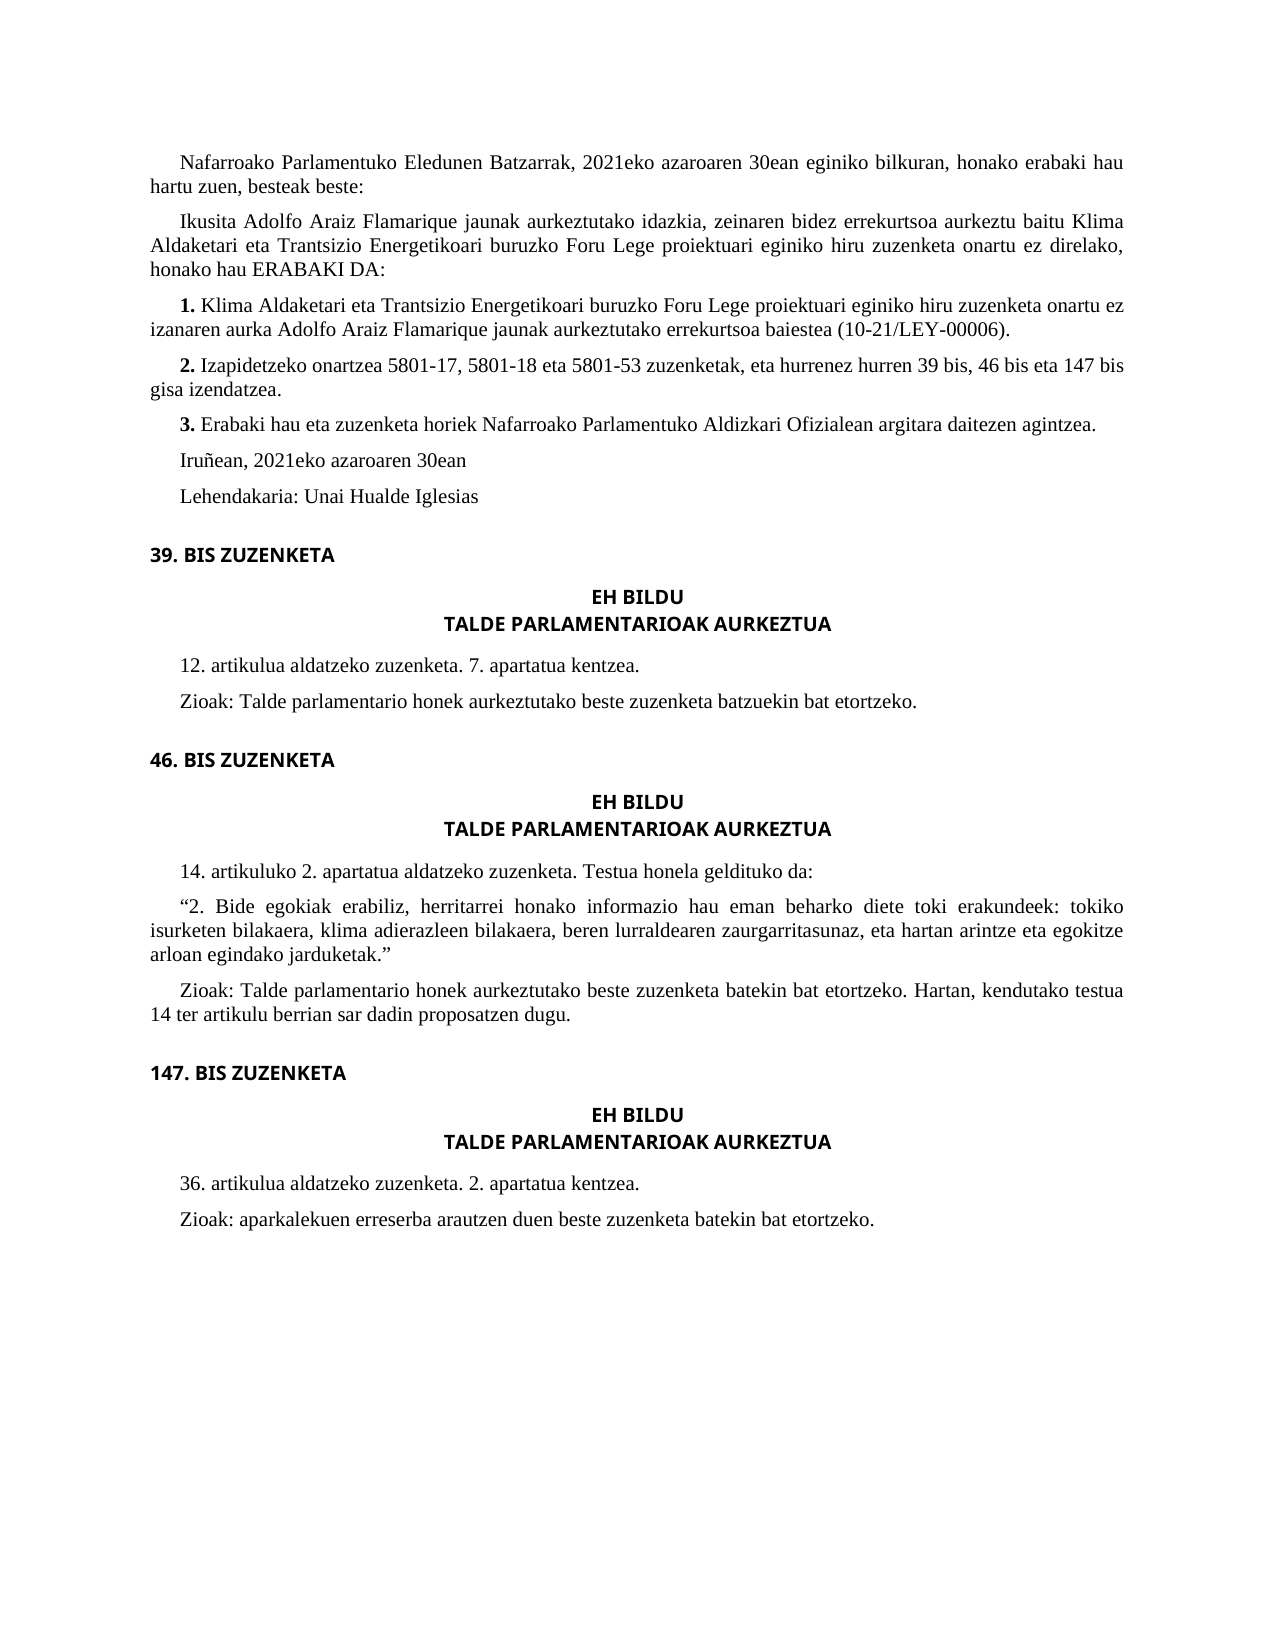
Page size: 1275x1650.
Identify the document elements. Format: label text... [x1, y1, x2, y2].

text EH Bildu [150, 585, 1125, 609]
text Iruñean, 2021eko azaroaren 30ean [150, 448, 1125, 472]
text talde parlamentarioak aurkeztua [150, 1130, 1125, 1154]
text EH Bildu [150, 790, 1125, 814]
text Zioak: Talde parlamentario honek aurkeztutako beste zuzenketa batekin bat etortzeko. Hartan, kendutako testua 14 ter artikulu berrian sar dadin proposatzen dugu. [150, 978, 1125, 1026]
text 1. Klima Aldaketari eta Trantsizio Energetikoari buruzko Foru Lege proiektuari eginiko hiru zuzenketa onartu ez izanaren aurka Adolfo Araiz Flamarique jaunak aurkeztutako errekurtsoa baiestea (10-21/LEY-00006). [150, 293, 1125, 341]
text 2. Izapidetzeko onartzea 5801-17, 5801-18 eta 5801-53 zuzenketak, eta hurrenez hurren 39 bis, 46 bis eta 147 bis gisa izendatzea. [150, 353, 1125, 401]
text Nafarroako Parlamentuko Eledunen Batzarrak, 2021eko azaroaren 30ean eginiko bilkuran, honako erabaki hau hartu zuen, besteak beste: [150, 150, 1125, 198]
text talde parlamentarioak aurkeztua [150, 612, 1125, 636]
text 36. artikulua aldatzeko zuzenketa. 2. apartatua kentzea. [150, 1172, 1125, 1196]
text 46. bis zuzenketa [150, 749, 1125, 773]
text “2. Bide egokiak erabiliz, herritarrei honako informazio hau eman beharko diete toki erakundeek: tokiko isurketen bilakaera, klima adierazleen bilakaera, beren lurraldearen zaurgarritasunaz, eta hartan arintze eta egokitze arloan egindako jarduketak.” [150, 894, 1125, 966]
text 3. Erabaki hau eta zuzenketa horiek Nafarroako Parlamentuko Aldizkari Ofizialean argitara daitezen agintzea. [150, 413, 1125, 437]
text 147. bis zuzenketa [150, 1061, 1125, 1085]
text 39. bis zuzenketa [150, 543, 1125, 567]
text 12. artikulua aldatzeko zuzenketa. 7. apartatua kentzea. [150, 654, 1125, 678]
text talde parlamentarioak aurkeztua [150, 817, 1125, 841]
text Lehendakaria: Unai Hualde Iglesias [150, 484, 1125, 508]
text 14. artikuluko 2. apartatua aldatzeko zuzenketa. Testua honela geldituko da: [150, 859, 1125, 883]
text EH Bildu [150, 1103, 1125, 1127]
text Zioak: aparkalekuen erreserba arautzen duen beste zuzenketa batekin bat etortzeko. [150, 1207, 1125, 1231]
text Ikusita Adolfo Araiz Flamarique jaunak aurkeztutako idazkia, zeinaren bidez errekurtsoa aurkeztu baitu Klima Aldaketari eta Trantsizio Energetikoari buruzko Foru Lege proiektuari eginiko hiru zuzenketa onartu ez direlako, honako hau ERABAKI DA: [150, 210, 1125, 282]
text Zioak: Talde parlamentario honek aurkeztutako beste zuzenketa batzuekin bat etortzeko. [150, 689, 1125, 713]
